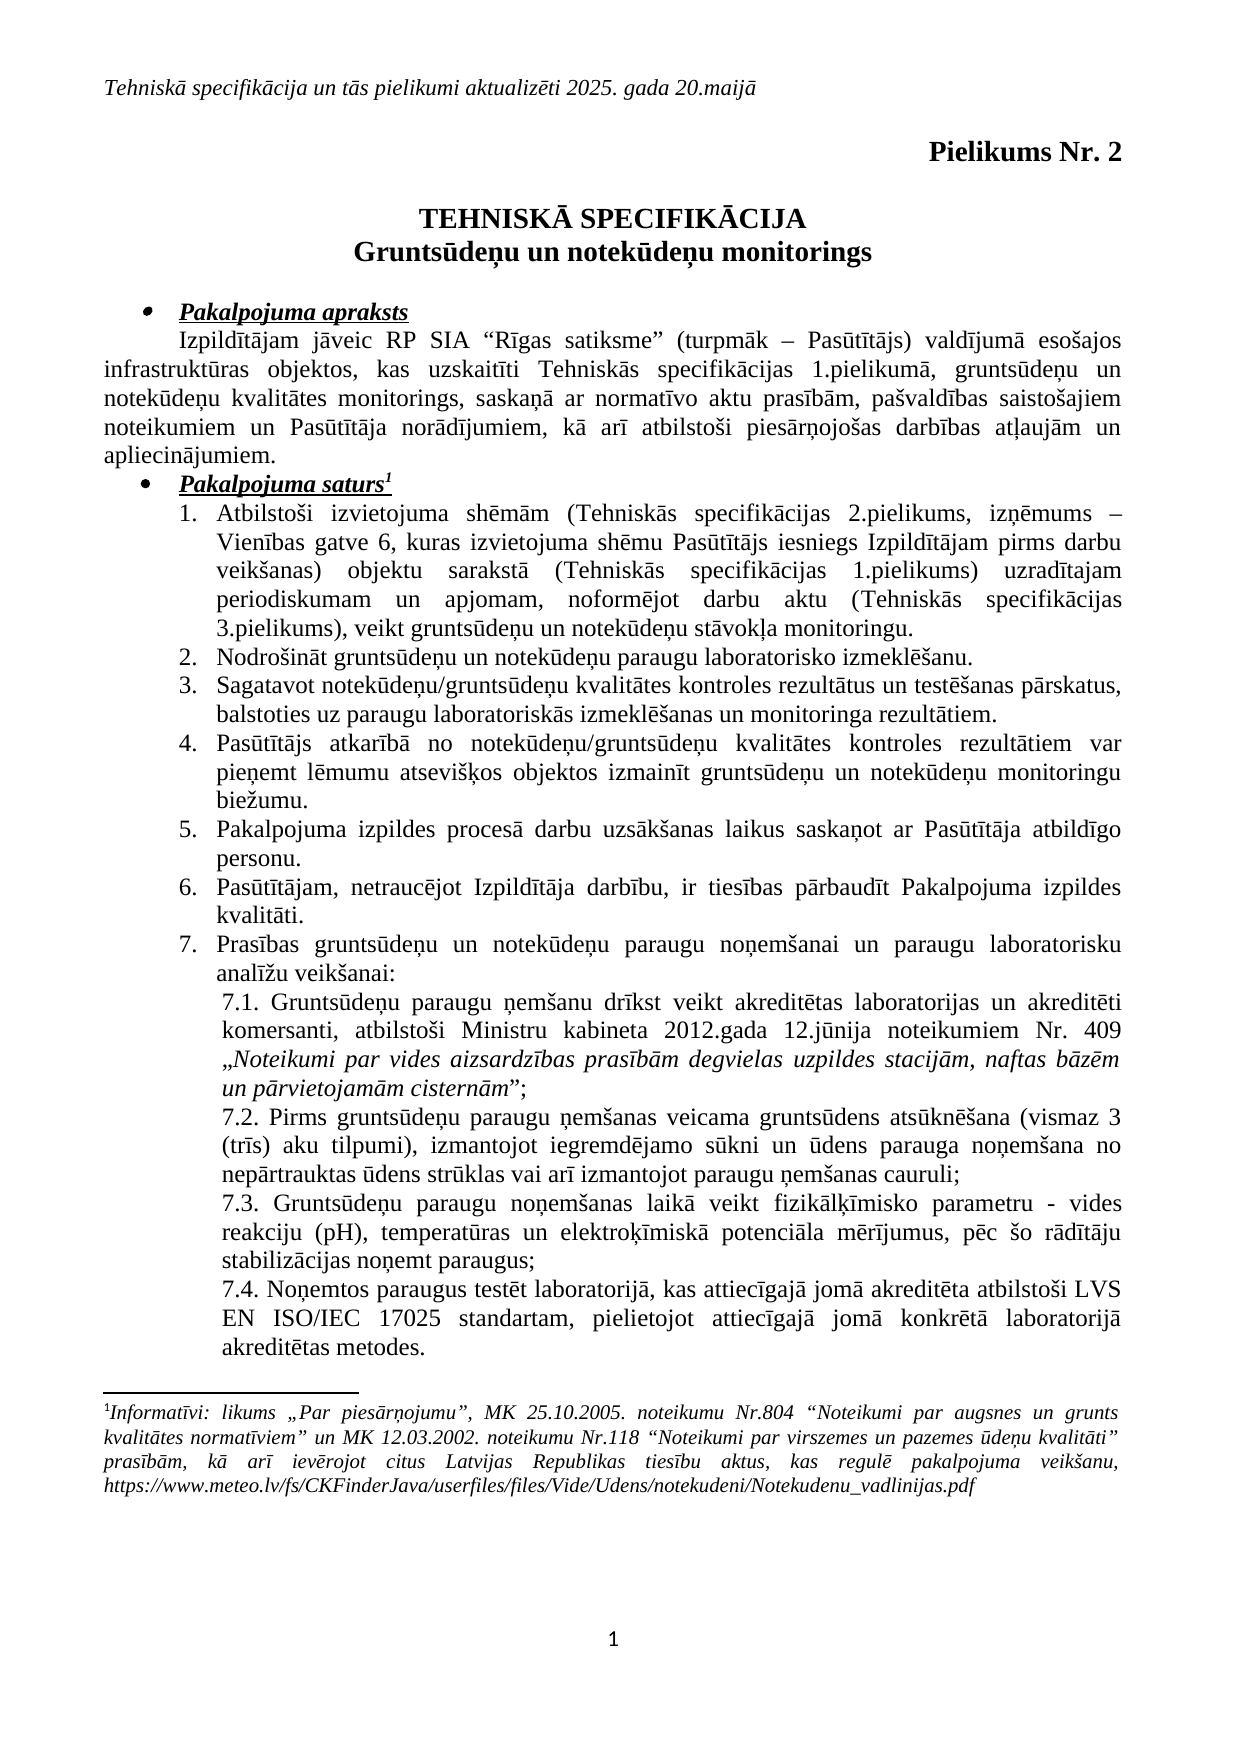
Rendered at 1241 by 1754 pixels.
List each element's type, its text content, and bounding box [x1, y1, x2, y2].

text 7.1. Gruntsūdeņu paraugu ņemšanu drīkst veikt akreditētas laboratorijas un akreditēti komersanti, atbilstoši Ministru kabineta 2012.gada 12.jūnija noteikumiem Nr. 409 „Noteikumi par vides aizsardzības prasībām degvielas uzpildes stacijām, naftas bāzēm un pārvietojamām cisternām”; [222, 987, 1122, 1102]
text 7.2. Pirms gruntsūdeņu paraugu ņemšanas veicama gruntsūdens atsūknēšana (vismaz 3 (trīs) aku tilpumi), izmantojot iegremdējamo sūkni un ūdens parauga noņemšana no nepārtrauktas ūdens strūklas vai arī izmantojot paraugu ņemšanas cauruli; [222, 1102, 1122, 1188]
text TEHNISKĀ SPECIFIKĀCIJA [103, 201, 1122, 234]
list Pasūtītājs atkarībā no notekūdeņu/gruntsūdeņu kvalitātes kontroles rezultātiem var pieņemt lēmumu atsevišķos objektos izmainīt gruntsūdeņu un notekūdeņu monitoringu biežumu. [178, 728, 1122, 814]
list Pakalpojuma saturs [141, 469, 1122, 498]
text Pielikums Nr. 2 [328, 134, 1122, 167]
list Izpildītājam jāveic RP SIA “Rīgas satiksme” (turpmāk – Pasūtītājs) valdījumā esošajos infrastruktūras objektos, kas uzskaitīti Tehniskās specifikācijas 1.pielikumā, gruntsūdeņu un notekūdeņu kvalitātes monitorings, saskaņā ar normatīvo aktu prasībām, pašvaldības saistošajiem noteikumiem un Pasūtītāja norādījumiem, kā arī atbilstoši piesārņojošas darbības atļaujām un apliecinājumiem. [103, 325, 1122, 469]
list Nodrošināt gruntsūdeņu un notekūdeņu paraugu laboratorisko izmeklēšanu. [178, 642, 1122, 670]
text 7.4. Noņemtos paraugus testēt laboratorijā, kas attiecīgajā jomā akreditēta atbilstoši LVS EN ISO/IEC 17025 standartam, pielietojot attiecīgajā jomā konkrētā laboratorijā akreditētas metodes. [222, 1274, 1122, 1360]
list Pakalpojuma apraksts [141, 297, 1122, 325]
text Gruntsūdeņu un notekūdeņu monitorings [103, 234, 1122, 268]
list Atbilstoši izvietojuma shēmām (Tehniskās specifikācijas 2.pielikums, izņēmums – Vienības gatve 6, kuras izvietojuma shēmu Pasūtītājs iesniegs Izpildītājam pirms darbu veikšanas) objektu sarakstā (Tehniskās specifikācijas 1.pielikums) uzradītajam periodiskumam un apjomam, noformējot darbu aktu (Tehniskās specifikācijas 3.pielikums), veikt gruntsūdeņu un notekūdeņu stāvokļa monitoringu. [178, 498, 1122, 642]
list Sagatavot notekūdeņu/gruntsūdeņu kvalitātes kontroles rezultātus un testēšanas pārskatus, balstoties uz paraugu laboratoriskās izmeklēšanas un monitoringa rezultātiem. [178, 670, 1122, 728]
list Prasības gruntsūdeņu un notekūdeņu paraugu noņemšanai un paraugu laboratorisku analīžu veikšanai: [178, 929, 1122, 987]
list Pakalpojuma izpildes procesā darbu uzsākšanas laikus saskaņot ar Pasūtītāja atbildīgo personu. [178, 814, 1122, 872]
text 7.3. Gruntsūdeņu paraugu noņemšanas laikā veikt fizikālķīmisko parametru - vides reakciju (pH), temperatūras un elektroķīmiskā potenciāla mērījumus, pēc šo rādītāju stabilizācijas noņemt paraugus; [222, 1188, 1122, 1274]
list Pasūtītājam, netraucējot Izpildītāja darbību, ir tiesības pārbaudīt Pakalpojuma izpildes kvalitāti. [178, 872, 1122, 929]
